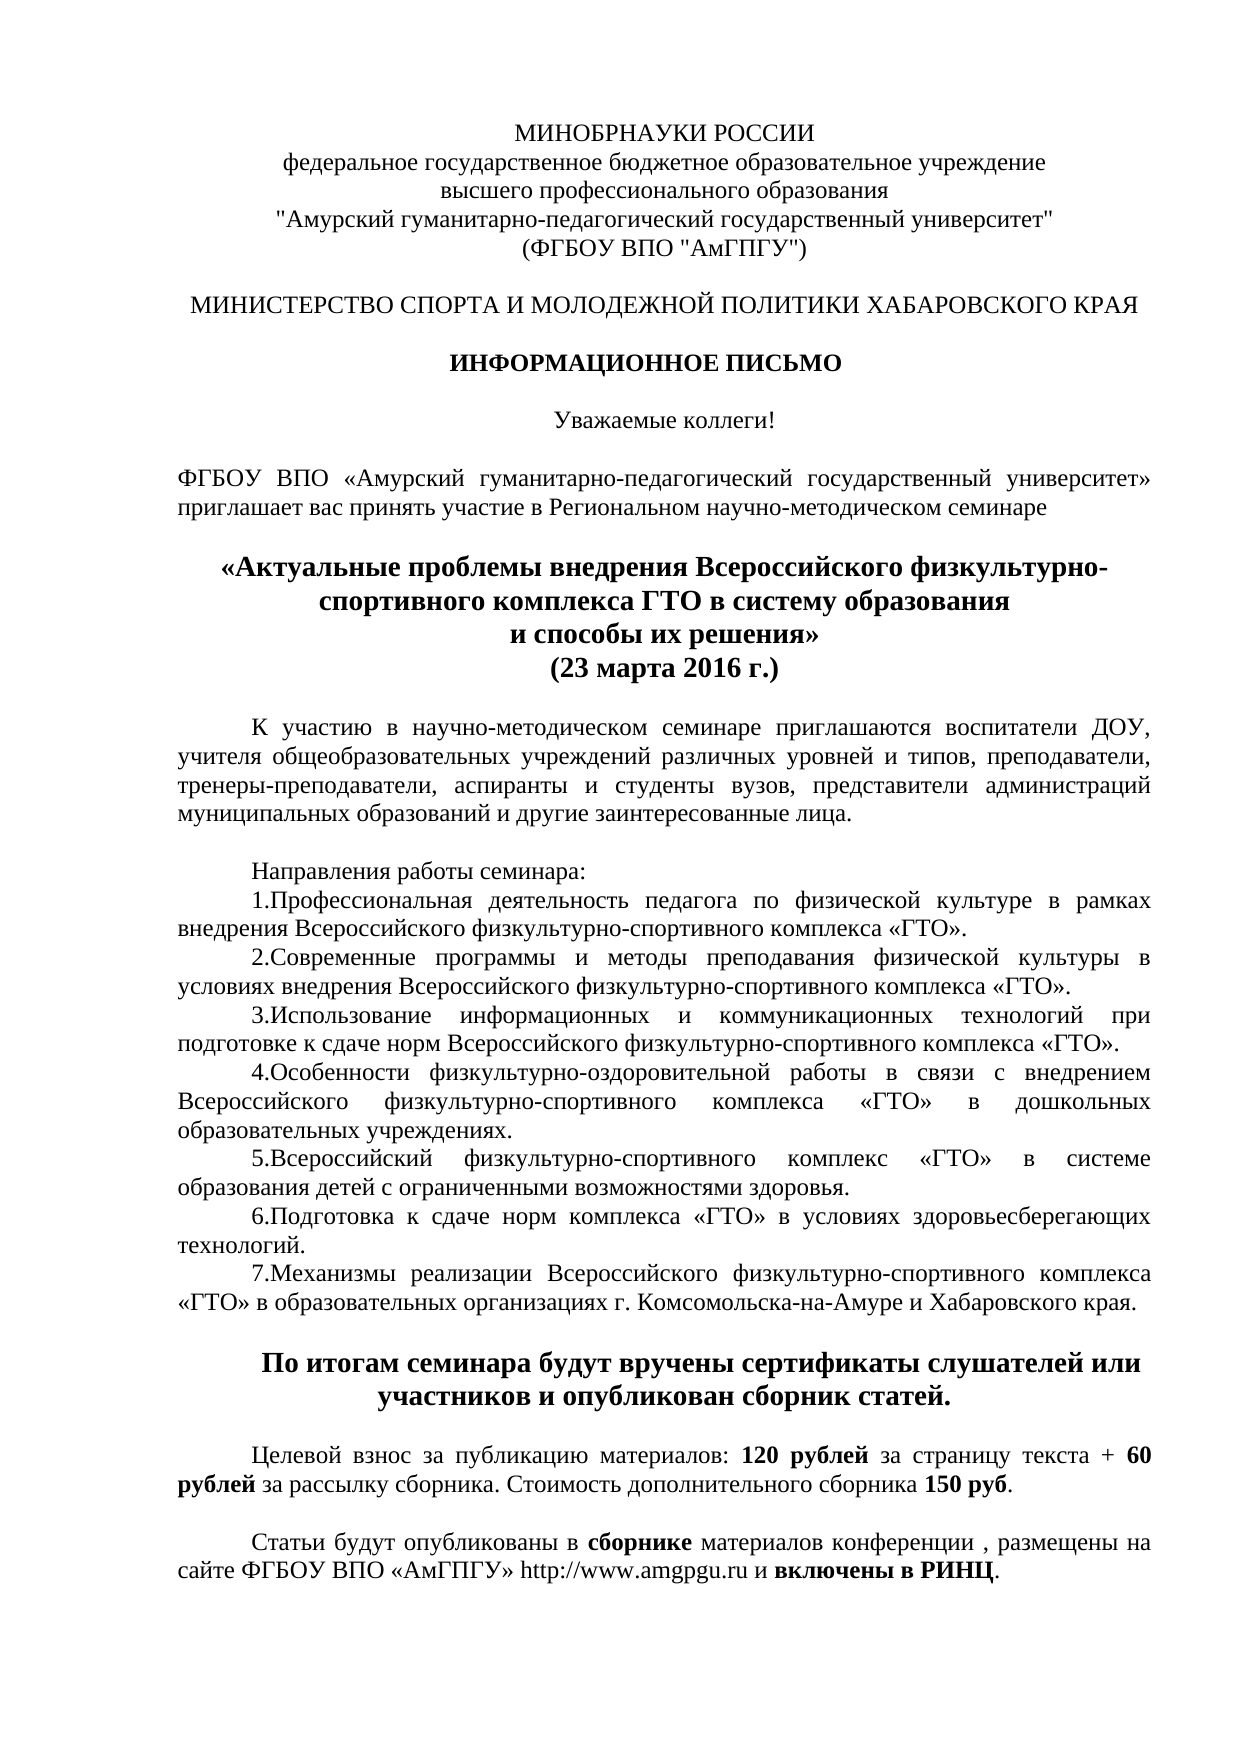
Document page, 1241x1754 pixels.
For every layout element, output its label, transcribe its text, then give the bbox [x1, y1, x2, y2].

text ФГБОУ ВПО «Амурский гуманитарно-педагогический государственный университет» приглашает вас принять участие в Региональном научно-методическом семинаре [177, 463, 1152, 521]
text 6.Подготовка к сдаче норм комплекса «ГТО» в условиях здоровьесберегающих технологий. [177, 1201, 1152, 1258]
text Статьи будут опубликованы в сборнике материалов конференции , размещены на сайте ФГБОУ ВПО «АмГПГУ» http://www.amgpgu.ru и включены в РИНЦ. [177, 1527, 1152, 1584]
text 3.Использование информационных и коммуникационных технологий при подготовке к сдаче норм Всероссийского физкультурно-спортивного комплекса «ГТО». [177, 1000, 1152, 1057]
text Целевой взнос за публикацию материалов: 120 рублей за страницу текста + 60 рублей за рассылку сборника. Стоимость дополнительного сборника 150 руб. [177, 1441, 1152, 1498]
text По итогам семинара будут вручены сертификаты слушателей или участников и опубликован сборник статей. [177, 1345, 1152, 1412]
text ИНФОРМАЦИОННОЕ ПИСЬМО [140, 348, 1152, 377]
text 2.Современные программы и методы преподавания физической культуры в условиях внедрения Всероссийского физкультурно-спортивного комплекса «ГТО». [177, 942, 1152, 1000]
text 7.Механизмы реализации Всероссийского физкультурно-спортивного комплекса «ГТО» в образовательных организациях г. Комсомольска-на-Амуре и Хабаровского края. [177, 1258, 1152, 1316]
text (23 марта 2016 г.) [177, 650, 1152, 683]
text высшего профессионального образования [177, 176, 1152, 204]
text Уважаемые коллеги! [177, 406, 1152, 434]
text "Амурский гуманитарно-педагогический государственный университет" [177, 204, 1152, 233]
text МИНОБРНАУКИ РОССИИ [177, 118, 1152, 147]
text 5.Всероссийский физкультурно-спортивного комплекс «ГТО» в системе образования детей с ограниченными возможностями здоровья. [177, 1143, 1152, 1201]
text МИНИСТЕРСТВО СПОРТА И МОЛОДЕЖНОЙ ПОЛИТИКИ ХАБАРОВСКОГО КРАЯ [177, 291, 1152, 319]
text федеральное государственное бюджетное образовательное учреждение [177, 147, 1152, 176]
text Направления работы семинара: [177, 856, 1152, 885]
text и способы их решения» [177, 616, 1152, 650]
text (ФГБОУ ВПО "АмГПГУ") [177, 233, 1152, 262]
text 4.Особенности физкультурно-оздоровительной работы в связи с внедрением Всероссийского физкультурно-спортивного комплекса «ГТО» в дошкольных образовательных учреждениях. [177, 1057, 1152, 1143]
text 1.Профессиональная деятельность педагога по физической культуре в рамках внедрения Всероссийского физкультурно-спортивного комплекса «ГТО». [177, 885, 1152, 942]
text К участию в научно-методическом семинаре приглашаются воспитатели ДОУ, учителя общеобразовательных учреждений различных уровней и типов, преподаватели, тренеры-преподаватели, аспиранты и студенты вузов, представители администраций муниципальных образований и другие заинтересованные лица. [177, 712, 1152, 827]
text «Актуальные проблемы внедрения Всероссийского физкультурно-спортивного комплекса ГТО в систему образования [177, 549, 1152, 616]
